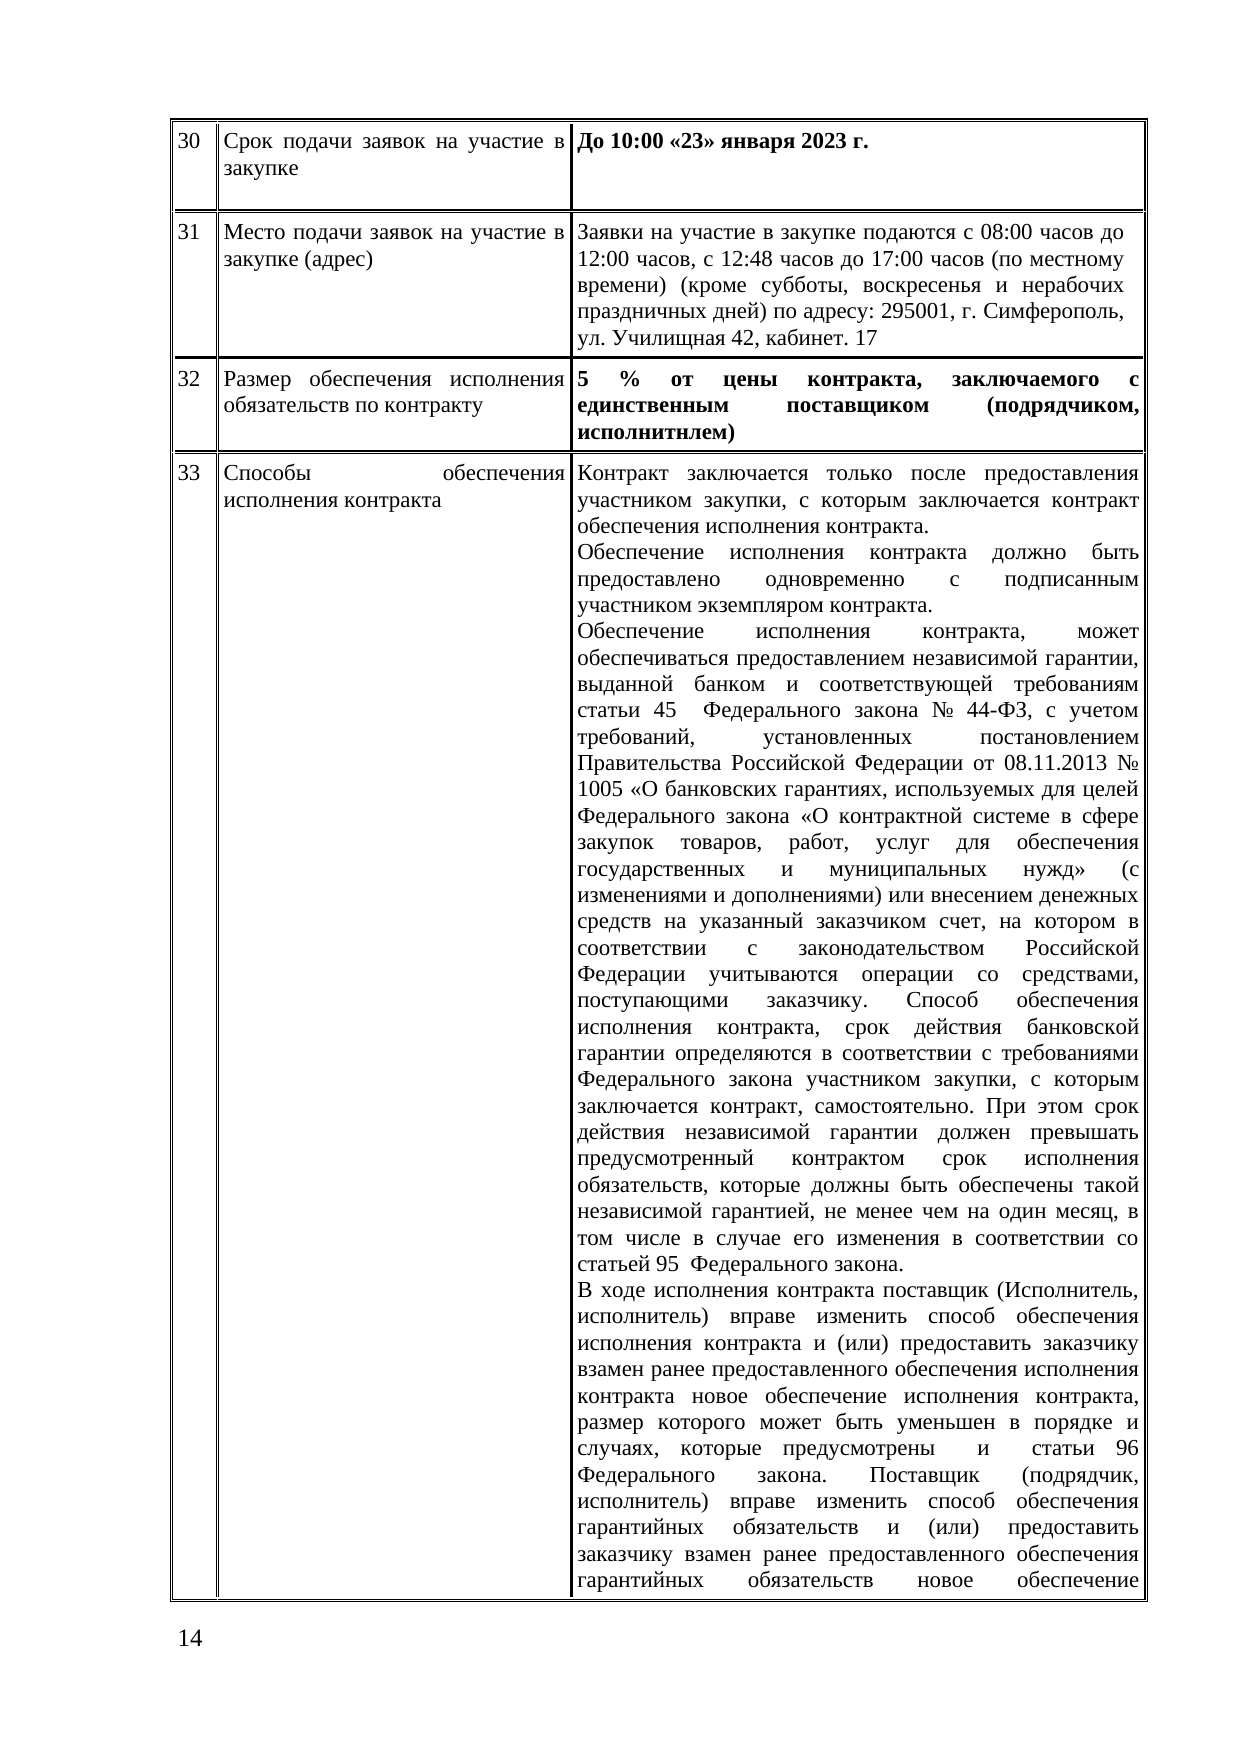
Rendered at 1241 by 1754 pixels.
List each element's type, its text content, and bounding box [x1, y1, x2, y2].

table_cell Место подачи заявок на участие в закупке (адрес) [219, 213, 570, 356]
table_cell 33 [173, 450, 217, 1598]
table_cell До 10:00 «23» января 2023 г. [571, 122, 1144, 209]
table_cell 31 [173, 209, 216, 356]
table_cell Срок подачи заявок на участие в закупке [218, 122, 571, 209]
table_cell 32 [173, 356, 216, 450]
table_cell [218, 454, 571, 1598]
table_cell 5 % от цены контракта, заключаемого с единственным поставщиком (подрядчиком, исполнитнлем) [573, 356, 1144, 450]
table_cell Размер обеспечения исполнения обязательств по контракту [219, 359, 570, 450]
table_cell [571, 450, 1145, 1598]
table_cell Заявки на участие в закупке подаются с 08:00 часов до 12:00 часов, с 12:48 часов до 17:00 часов (по местному времени) (кроме субботы, воскресенья и нерабочих праздничных дней) по адресу: 295001, г. Симферополь, ул. Училищная 42, кабинет. 17 [573, 209, 1145, 356]
table_cell 30 [173, 122, 217, 209]
